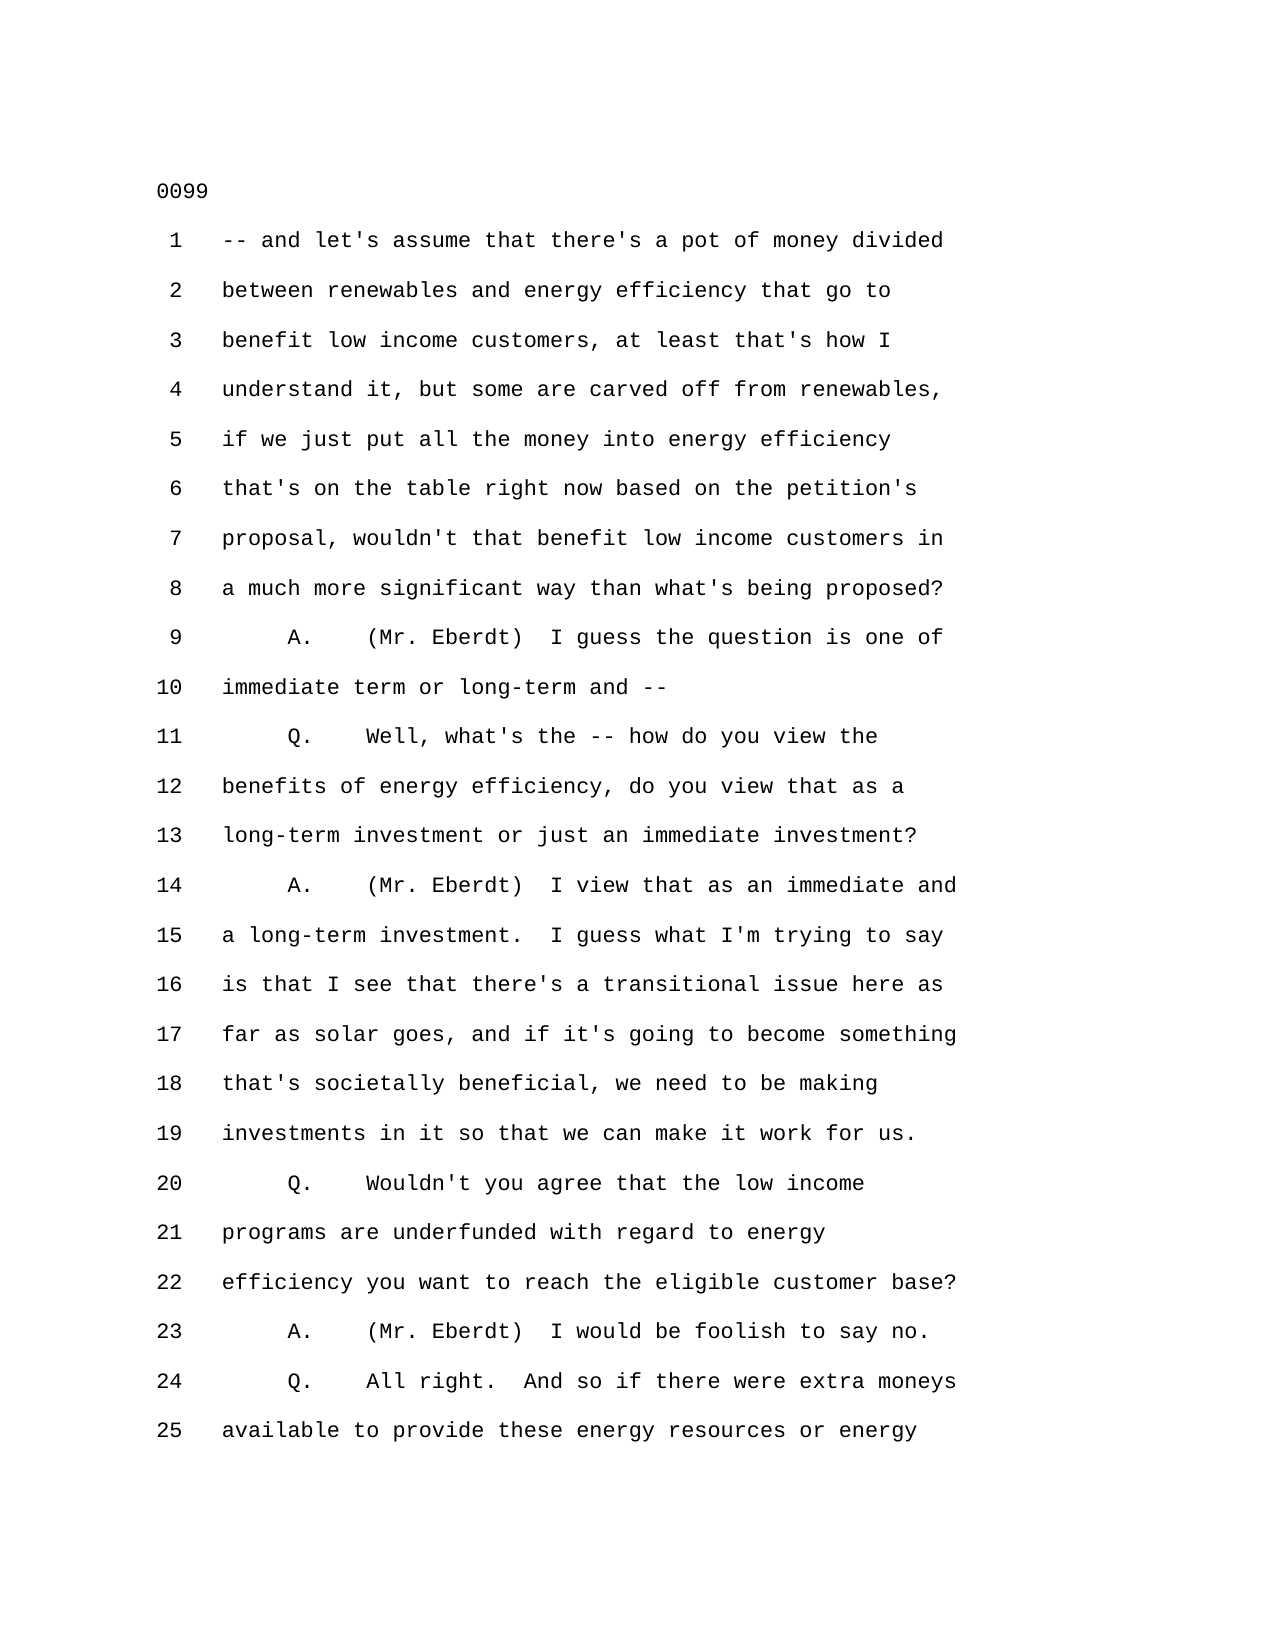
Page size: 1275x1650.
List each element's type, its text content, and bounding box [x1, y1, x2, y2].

text 5 if we just put all the money into energy efficiency [156, 428, 1119, 453]
text 2 between renewables and energy efficiency that go to [156, 279, 1119, 304]
text 7 proposal, wouldn't that benefit low income customers in [156, 527, 1119, 552]
text 19 investments in it so that we can make it work for us. [156, 1122, 1119, 1147]
text 0099 [156, 180, 1119, 205]
text 13 long-term investment or just an immediate investment? [156, 824, 1119, 849]
text 1 -- and let's assume that there's a pot of money divided [156, 229, 1119, 254]
text 4 understand it, but some are carved off from renewables, [156, 378, 1119, 403]
text 17 far as solar goes, and if it's going to become something [156, 1023, 1119, 1048]
text 11 Q. Well, what's the -- how do you view the [156, 725, 1119, 750]
text 6 that's on the table right now based on the petition's [156, 477, 1119, 502]
text 14 A. (Mr. Eberdt) I view that as an immediate and [156, 874, 1119, 899]
text 18 that's societally beneficial, we need to be making [156, 1072, 1119, 1097]
text 22 efficiency you want to reach the eligible customer base? [156, 1271, 1119, 1296]
text 9 A. (Mr. Eberdt) I guess the question is one of [156, 626, 1119, 651]
text 8 a much more significant way than what's being proposed? [156, 577, 1119, 601]
text 15 a long-term investment. I guess what I'm trying to say [156, 924, 1119, 948]
text 16 is that I see that there's a transitional issue here as [156, 973, 1119, 998]
text 3 benefit low income customers, at least that's how I [156, 329, 1119, 353]
text 10 immediate term or long-term and -- [156, 676, 1119, 701]
text 12 benefits of energy efficiency, do you view that as a [156, 775, 1119, 800]
text 20 Q. Wouldn't you agree that the low income [156, 1172, 1119, 1196]
text 21 programs are underfunded with regard to energy [156, 1221, 1119, 1246]
text 23 A. (Mr. Eberdt) I would be foolish to say no. [156, 1320, 1119, 1345]
text 24 Q. All right. And so if there were extra moneys [156, 1370, 1119, 1395]
text 25 available to provide these energy resources or energy [156, 1419, 1119, 1444]
